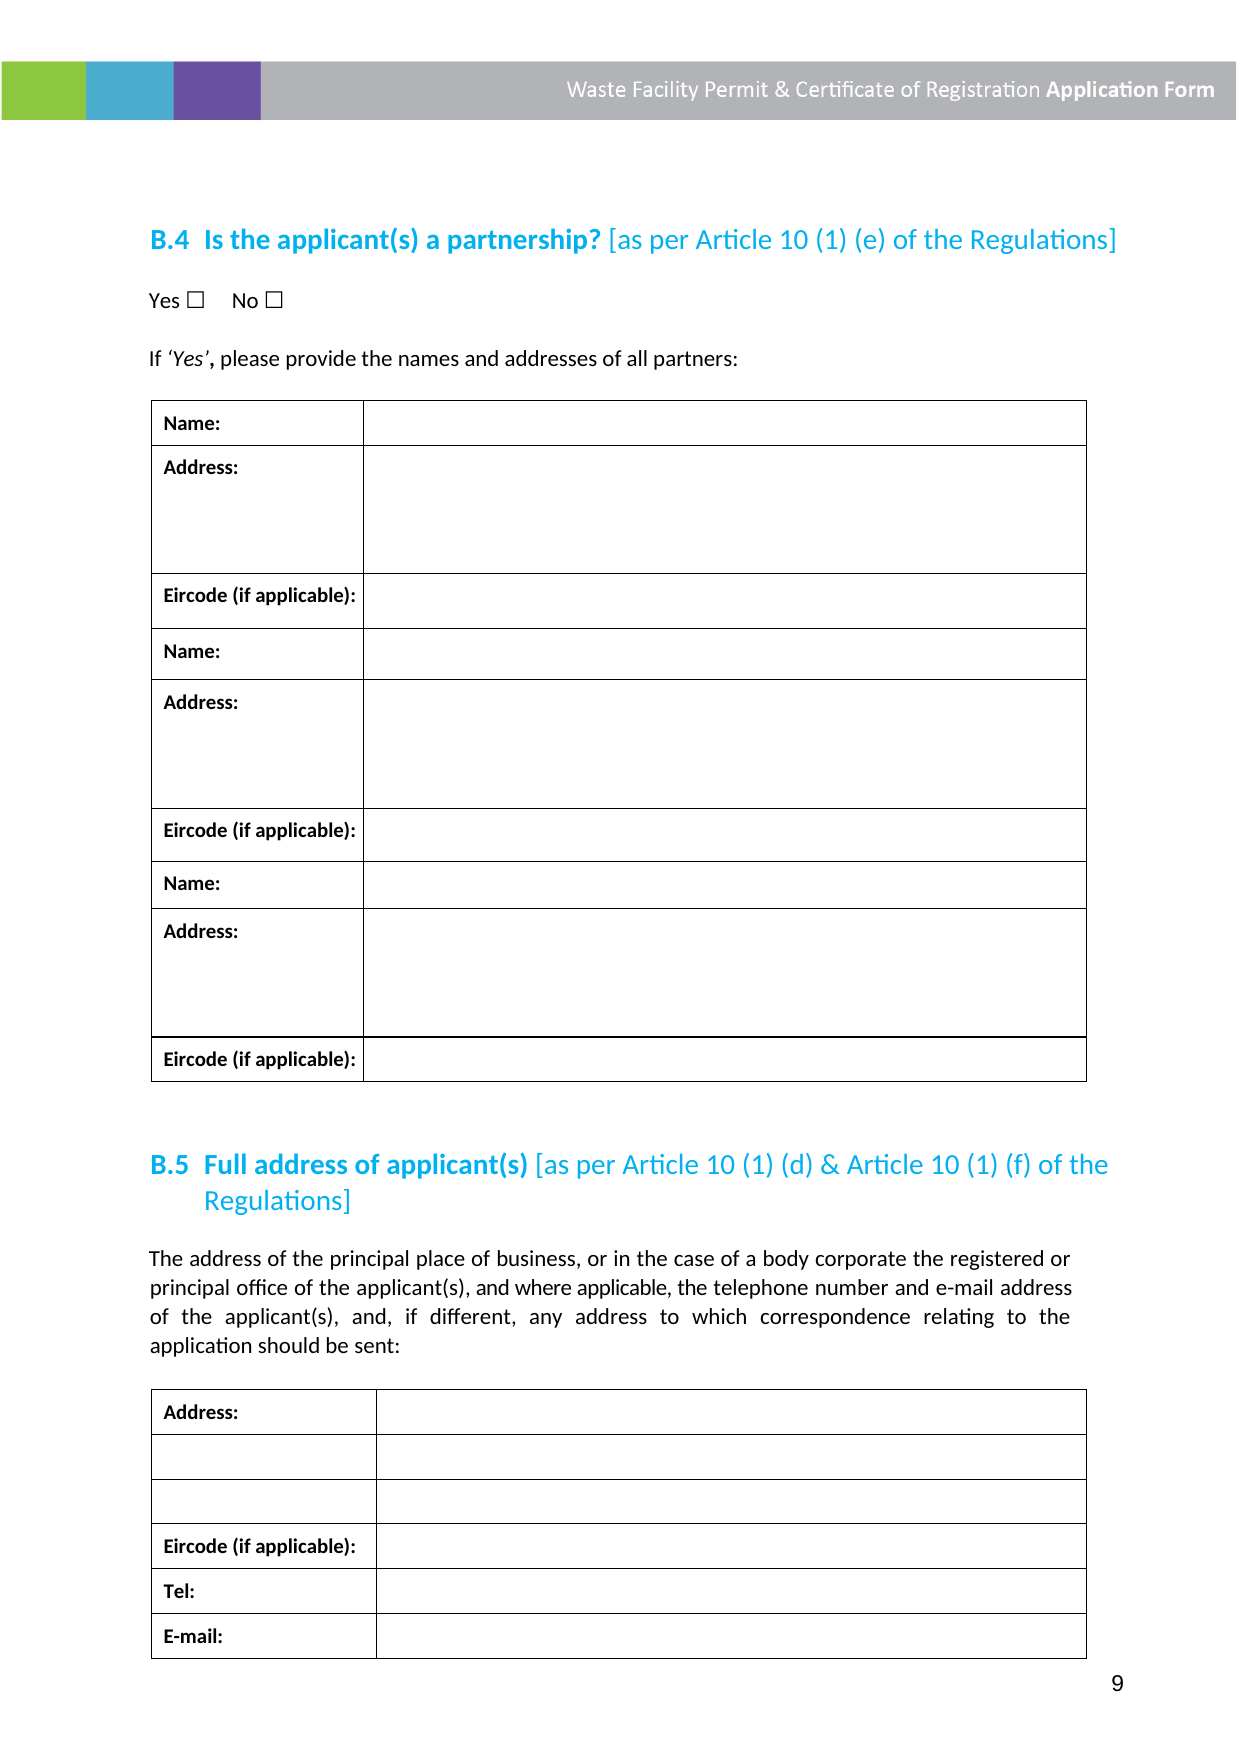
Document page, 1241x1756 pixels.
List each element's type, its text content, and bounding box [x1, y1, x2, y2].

table_header Name: [152, 401, 363, 445]
table_cell [377, 1435, 1086, 1478]
table_cell Address: [152, 680, 363, 807]
table_cell [152, 1435, 376, 1478]
table_cell [364, 862, 1086, 908]
subtitle Is the applicant(s) a partnership? [as per Article 10 (1) (e) of the Regulations] [150, 221, 1123, 256]
text The address of the principal place of business, or in the case of a body corporate the registered or principal office of the applicant(s), and where applicable, the telephone number and e-mail address of the applicant(s), and, if different, any address to which correspondence relating to the application should be sent: [148, 1244, 1073, 1359]
table_cell Eircode (if applicable): [152, 809, 363, 861]
table_cell [377, 1614, 1086, 1658]
table_cell [364, 809, 1086, 861]
table_cell [364, 909, 1086, 1036]
table_cell [364, 629, 1086, 679]
table_cell Tel: [152, 1569, 376, 1613]
table_cell [364, 680, 1086, 807]
table_cell [364, 1038, 1086, 1081]
text Yes No [148, 284, 1123, 316]
table_cell [377, 1480, 1086, 1523]
table_cell Address: [152, 909, 363, 1036]
table_cell Eircode (if applicable): [152, 1038, 363, 1081]
table_header Address: [152, 1390, 376, 1434]
table_cell Name: [152, 862, 363, 908]
table_cell Name: [152, 629, 363, 679]
table_cell Address: [152, 446, 363, 573]
table_header [377, 1390, 1086, 1434]
picture [0, 38, 1236, 136]
table_cell [152, 1480, 376, 1523]
table_cell [364, 574, 1086, 628]
text If ‘Yes’, please provide the names and addresses of all partners: [148, 344, 1123, 372]
table_cell [377, 1569, 1086, 1613]
table_cell E-mail: [152, 1614, 376, 1658]
table_cell [364, 446, 1086, 573]
table_header [364, 401, 1086, 445]
table_cell [377, 1524, 1086, 1568]
table_cell Eircode (if applicable): [152, 574, 363, 628]
table_cell Eircode (if applicable): [152, 1524, 376, 1568]
subtitle Full address of applicant(s) [as per Article 10 (1) (d) & Article 10 (1) (f) of the Regulations] [150, 1146, 1123, 1218]
